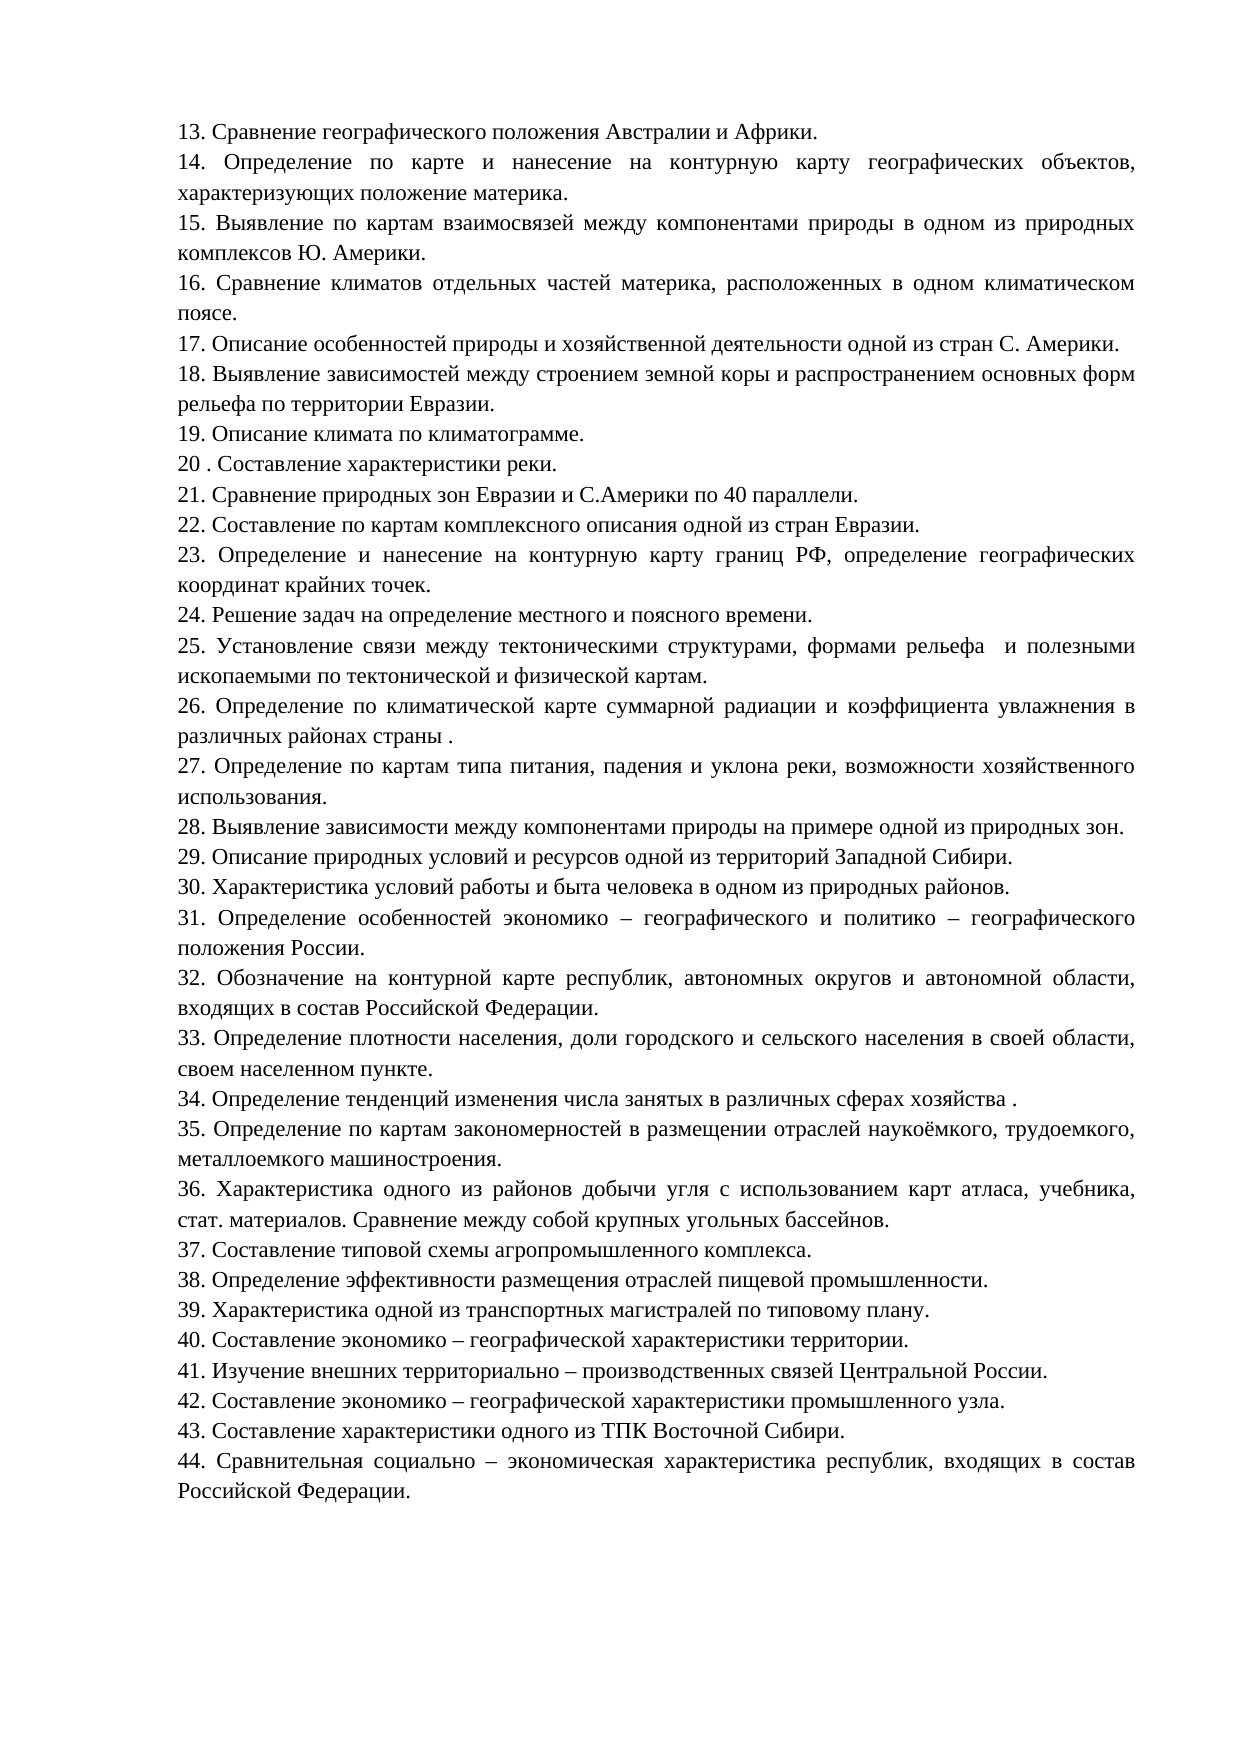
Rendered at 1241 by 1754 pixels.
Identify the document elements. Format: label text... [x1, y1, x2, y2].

text 20 . Составление характеристики реки. [177, 450, 1137, 477]
text 41. Изучение внешних территориально – производственных связей Центральной России. [177, 1357, 1137, 1383]
text 34. Определение тенденций изменения числа занятых в различных сферах хозяйства . [177, 1085, 1137, 1111]
text 15. Выявление по картам взаимосвязей между компонентами природы в одном из природных комплексов Ю. Америки. [177, 209, 1137, 265]
text 29. Описание природных условий и ресурсов одной из территорий Западной Сибири. [177, 843, 1137, 869]
text 26. Определение по климатической карте суммарной радиации и коэффициента увлажнения в различных районах страны . [177, 692, 1137, 749]
text 28. Выявление зависимости между компонентами природы на примере одной из природных зон. [177, 813, 1137, 839]
text 21. Сравнение природных зон Евразии и С.Америки по 40 параллели. [177, 481, 1137, 507]
text 31. Определение особенностей экономико – географического и политико – географического положения России. [177, 903, 1137, 960]
text 40. Составление экономико – географической характеристики территории. [177, 1326, 1137, 1353]
text 36. Характеристика одного из районов добычи угля с использованием карт атласа, учебника, стат. материалов. Сравнение между собой крупных угольных бассейнов. [177, 1175, 1137, 1232]
text 23. Определение и нанесение на контурную карту границ РФ, определение географических координат крайних точек. [177, 541, 1137, 598]
text 38. Определение эффективности размещения отраслей пищевой промышленности. [177, 1266, 1137, 1292]
text 33. Определение плотности населения, доли городского и сельского населения в своей области, своем населенном пункте. [177, 1024, 1137, 1081]
text 14. Определение по карте и нанесение на контурную карту географических объектов, характеризующих положение материка. [177, 148, 1137, 205]
text 13. Сравнение географического положения Австралии и Африки. [177, 118, 1137, 144]
text 22. Составление по картам комплексного описания одной из стран Евразии. [177, 511, 1137, 537]
text 32. Обозначение на контурной карте республик, автономных округов и автономной области, входящих в состав Российской Федерации. [177, 964, 1137, 1021]
text 24. Решение задач на определение местного и поясного времени. [177, 601, 1137, 628]
text 39. Характеристика одной из транспортных магистралей по типовому плану. [177, 1296, 1137, 1323]
text 37. Составление типовой схемы агропромышленного комплекса. [177, 1236, 1137, 1262]
text 19. Описание климата по климатограмме. [177, 420, 1137, 447]
text 27. Определение по картам типа питания, падения и уклона реки, возможности хозяйственного использования. [177, 752, 1137, 809]
text 16. Сравнение климатов отдельных частей материка, расположенных в одном климатическом поясе. [177, 269, 1137, 326]
text 17. Описание особенностей природы и хозяйственной деятельности одной из стран С. Америки. [177, 329, 1137, 356]
text 30. Характеристика условий работы и быта человека в одном из природных районов. [177, 873, 1137, 900]
text 25. Установление связи между тектоническими структурами, формами рельефа и полезными ископаемыми по тектонической и физической картам. [177, 632, 1137, 688]
text 18. Выявление зависимостей между строением земной коры и распространением основных форм рельефа по территории Евразии. [177, 360, 1137, 416]
text 42. Составление экономико – географической характеристики промышленного узла. [177, 1387, 1137, 1413]
text 43. Составление характеристики одного из ТПК Восточной Сибири. [177, 1417, 1137, 1443]
text 44. Сравнительная социально – экономическая характеристика республик, входящих в состав Российской Федерации. [177, 1447, 1137, 1504]
text 35. Определение по картам закономерностей в размещении отраслей наукоёмкого, трудоемкого, металлоемкого машиностроения. [177, 1115, 1137, 1172]
